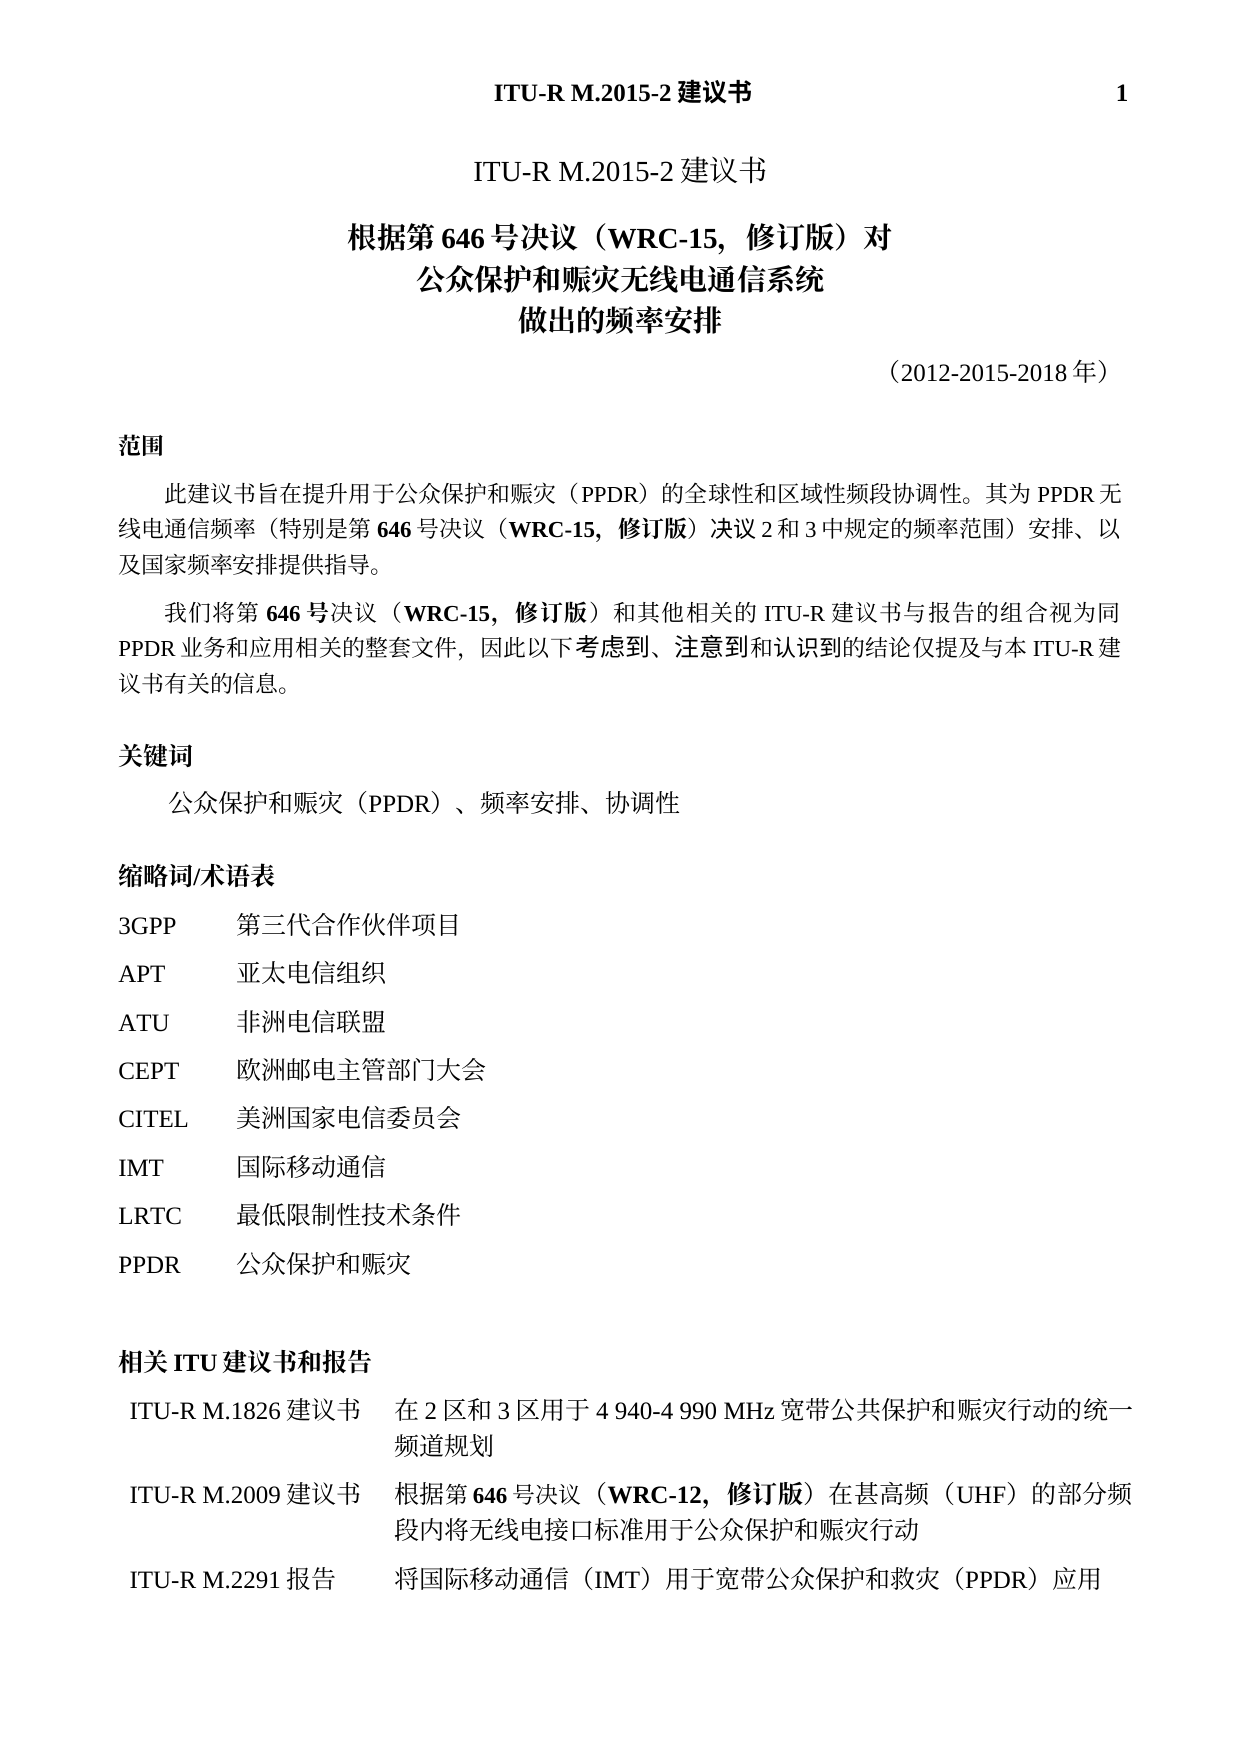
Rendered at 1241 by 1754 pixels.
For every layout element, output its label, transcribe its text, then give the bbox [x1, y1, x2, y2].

table_cell 将国际移动通信（IMT）用于宽带公众保护和救灾（PPDR）应用 [383, 1547, 1145, 1595]
text CITEL 美洲国家电信委员会 [118, 1099, 1122, 1135]
subtitle 范围 [118, 426, 1122, 462]
text APT 亚太电信组织 [118, 954, 1122, 990]
subtitle 关键词 [118, 737, 1122, 772]
text ITU-R M.2015-2建议书 [118, 148, 1122, 189]
text PPDR 公众保护和赈灾 [118, 1244, 1122, 1280]
text 3GPP 第三代合作伙伴项目 [118, 905, 1122, 941]
text （2012-2015-2018年） [118, 353, 1122, 389]
table_cell ITU-R M.2291报告 [118, 1547, 383, 1595]
table_cell 根据第646号决议（WRC-12，修订版）在甚高频（UHF）的部分频段内将无线电接口标准用于公众保护和赈灾行动 [383, 1463, 1145, 1547]
title 根据第646号决议（WRC-15，修订版）对 公众保护和赈灾无线电通信系统 做出的频率安排 [118, 214, 1122, 340]
text CEPT 欧洲邮电主管部门大会 [118, 1051, 1122, 1087]
text 此建议书旨在提升用于公众保护和赈灾（PPDR）的全球性和区域性频段协调性。其为PPDR无线电通信频率（特别是第646号决议（WRC-15，修订版）决议2和3中规定的频率范围）安排、以及国家频率安排提供指导。 [118, 474, 1122, 580]
table_header 在2区和3区用于4 940-4 990 MHz宽带公共保护和赈灾行动的统一频道规划 [383, 1378, 1145, 1463]
text 公众保护和赈灾（PPDR）、频率安排、协调性 [118, 784, 1122, 820]
text 我们将第646号决议（WRC-15，修订版）和其他相关的ITU-R建议书与报告的组合视为同PPDR业务和应用相关的整套文件，因此以下考虑到、注意到和认识到的结论仅提及与本ITU-R建议书有关的信息。 [118, 593, 1122, 699]
table_cell ITU-R M.2009建议书 [118, 1463, 383, 1547]
text ATU 非洲电信联盟 [118, 1002, 1122, 1038]
table_header ITU-R M.1826建议书 [118, 1378, 383, 1463]
text LRTC 最低限制性技术条件 [118, 1196, 1122, 1232]
subtitle 相关ITU建议书和报告 [118, 1343, 1122, 1378]
text IMT 国际移动通信 [118, 1147, 1122, 1183]
subtitle 缩略词/术语表 [118, 857, 1122, 893]
